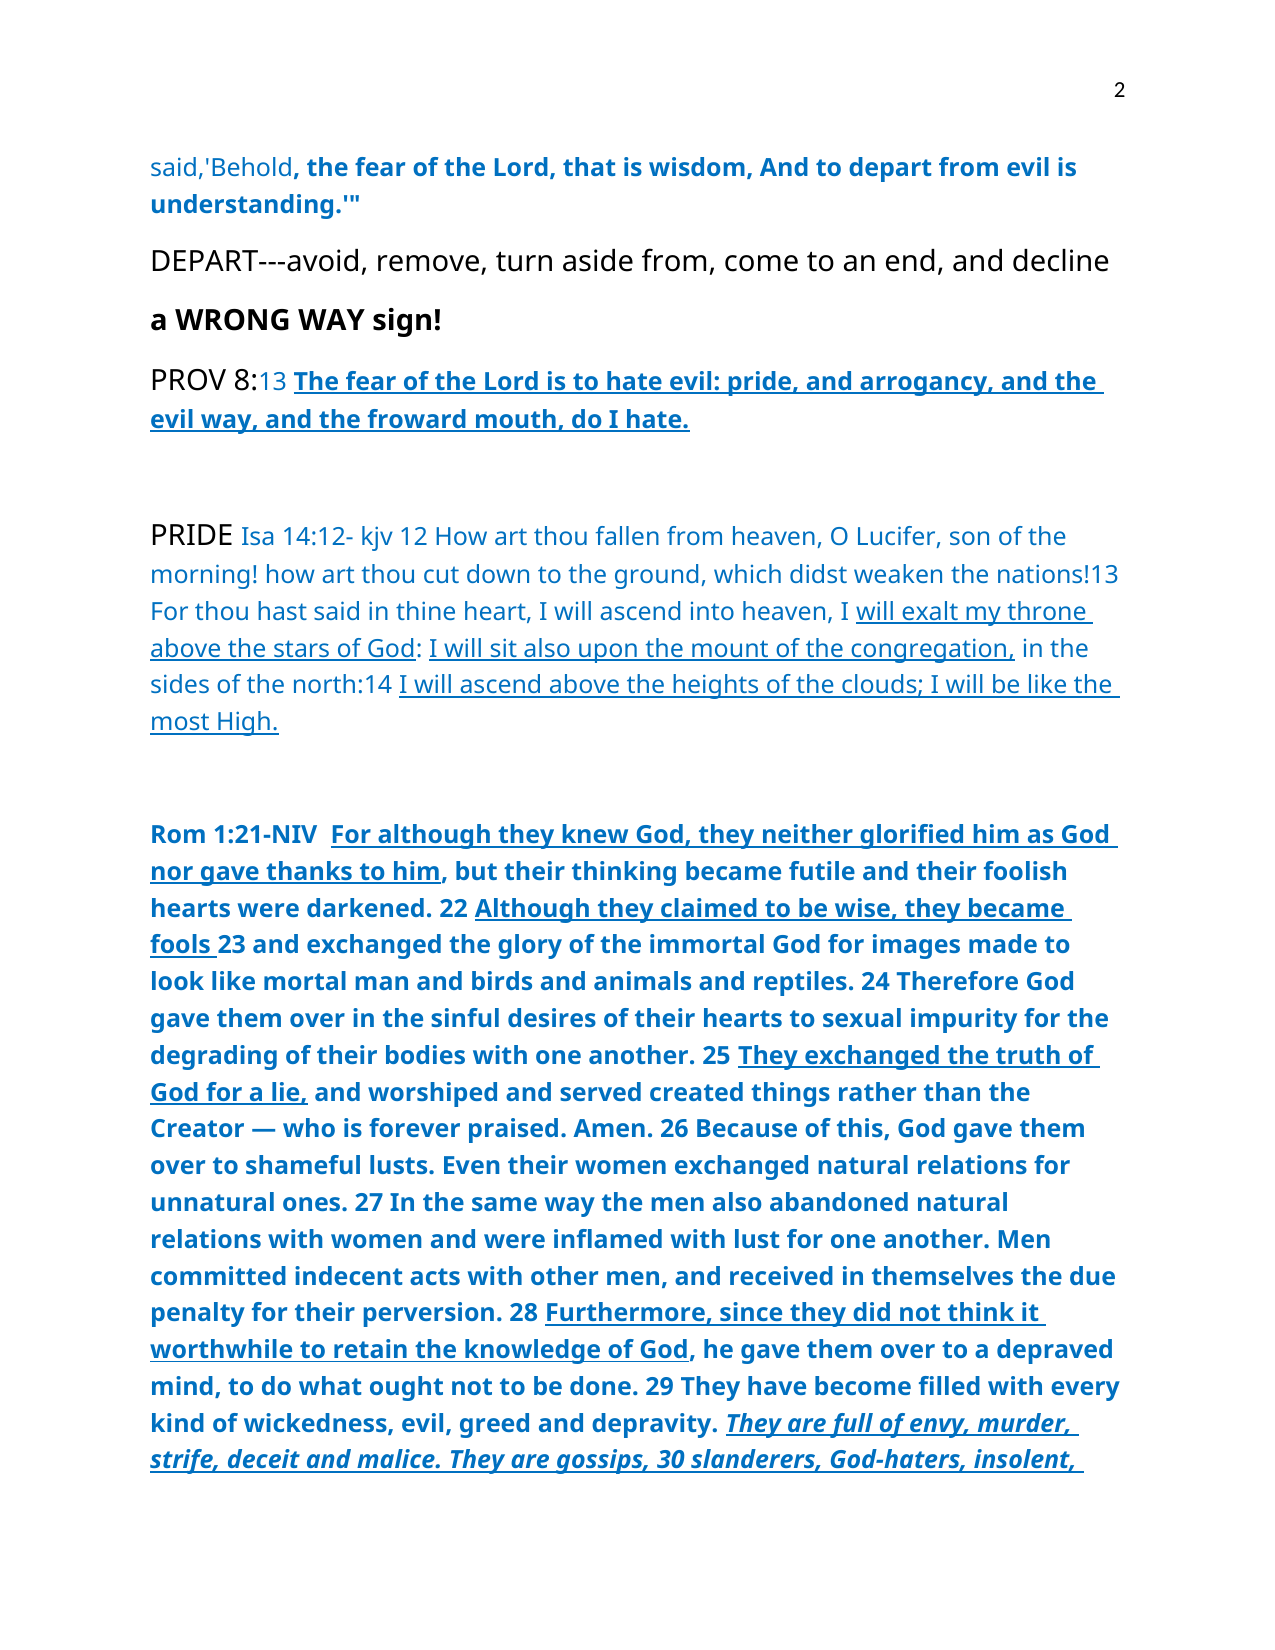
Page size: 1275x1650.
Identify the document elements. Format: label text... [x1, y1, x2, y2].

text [150, 817, 1125, 1476]
text PRIDE Isa 14:12- kjv 12 How art thou fallen from heaven, O Lucifer, son of the morning! how art thou cut down to the ground, which didst weaken the nations!13 For thou hast said in thine heart, I will ascend into heaven, I will exalt my throne above the stars of God: I will sit also upon the mount of the congregation, in the sides of the north:14 I will ascend above the heights of the clouds; I will be like the most High. [150, 514, 1125, 738]
text PROV 8:13 The fear of the Lord is to hate evil: pride, and arrogancy, and the evil way, and the froward mouth, do I hate. [150, 359, 1125, 436]
text a WRONG WAY sign! [150, 300, 1125, 339]
text DEPART---avoid, remove, turn aside from, come to an end, and decline [150, 240, 1125, 280]
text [150, 150, 1125, 221]
